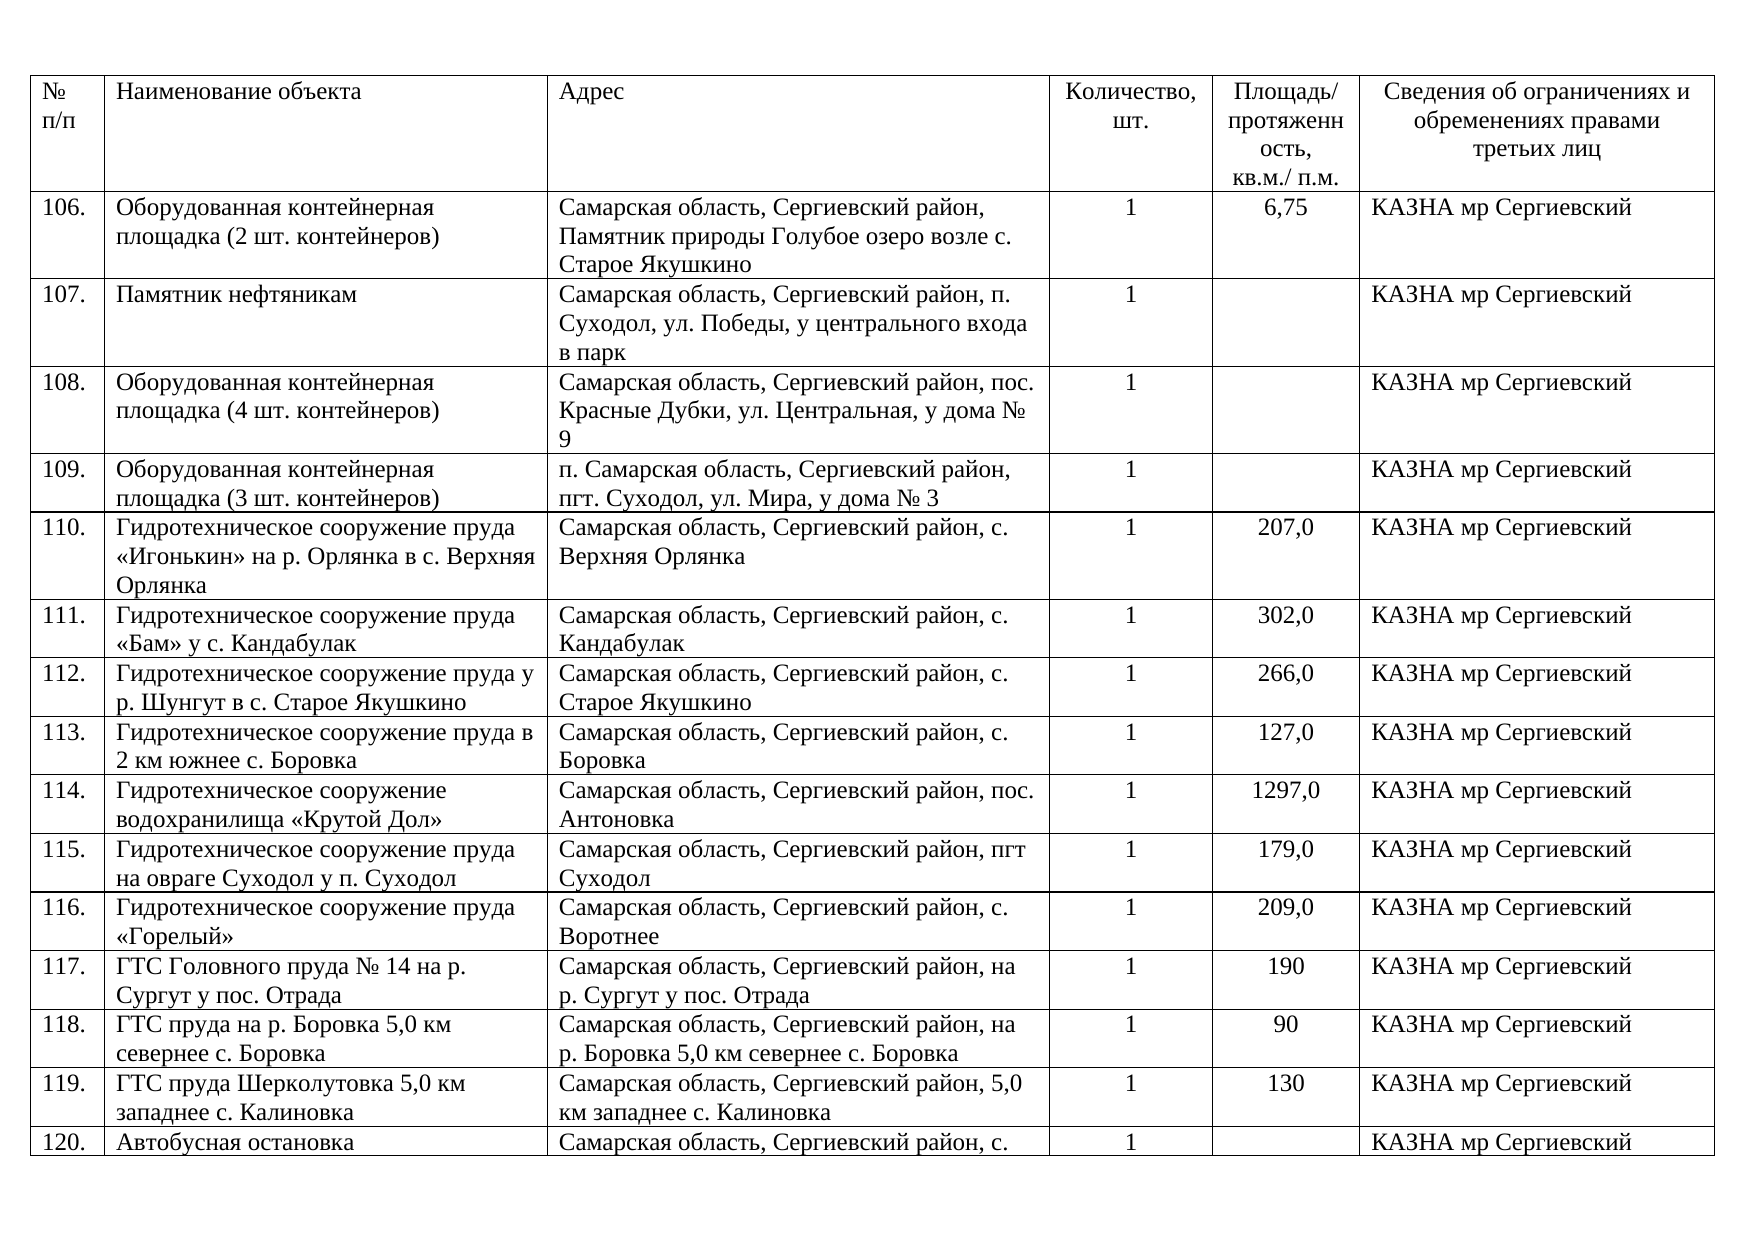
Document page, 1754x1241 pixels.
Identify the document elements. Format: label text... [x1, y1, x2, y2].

table_header Наименование объекта [105, 76, 547, 191]
table_cell 127,0 [1213, 717, 1359, 774]
table_cell Самарская область, Сергиевский район, с. Верхняя Орлянка [548, 513, 1049, 599]
table_cell [31, 600, 104, 657]
table_cell Самарская область, Сергиевский район, с. Воротнее [548, 893, 1049, 950]
table_cell 1 [1050, 279, 1212, 366]
table_cell КАЗНА мр Сергиевский [1360, 834, 1714, 891]
table_cell 6,75 [1213, 192, 1359, 278]
table_cell 1 [1050, 951, 1212, 1008]
table_cell ГТС пруда Шерколутовка 5,0 км западнее с. Калиновка [105, 1068, 547, 1126]
table_cell КАЗНА мр Сергиевский [1360, 1127, 1714, 1155]
table_cell Гидротехническое сооружение пруда в южнее с. Боровка [105, 717, 547, 774]
table_cell КАЗНА мр Сергиевский [1360, 454, 1714, 511]
table_cell [31, 834, 104, 891]
table_cell Самарская область, Сергиевский район, п. Суходол, ул. Победы, у центрального входа в парк [548, 279, 1049, 366]
table_cell Самарская область, Сергиевский район, с. Боровка [548, 717, 1049, 774]
table_cell [31, 279, 104, 366]
table_header Сведения об ограничениях и обременениях правами третьих лиц [1360, 76, 1714, 191]
table_cell Гидротехническое сооружение пруда «Игонькин» на р. Орлянка в с. Верхняя Орлянка [105, 513, 547, 599]
table_cell 90 [1213, 1010, 1359, 1067]
table_cell Самарская область, Сергиевский район, 5,0 км западнее с. Калиновка [548, 1068, 1049, 1126]
table_cell [31, 951, 104, 1008]
table_cell 1297,0 [1213, 775, 1359, 833]
table_cell Оборудованная контейнерная площадка (4 шт. контейнеров) [105, 367, 547, 453]
table_cell КАЗНА мр Сергиевский [1360, 192, 1714, 278]
table_cell Оборудованная контейнерная площадка (3 шт. контейнеров) [105, 454, 547, 511]
table_cell КАЗНА мр Сергиевский [1360, 717, 1714, 774]
table_cell 207,0 [1213, 513, 1359, 599]
table_cell КАЗНА мр Сергиевский [1360, 513, 1714, 599]
table_cell Самарская область, Сергиевский район, пос. Антоновка [548, 775, 1049, 833]
table_cell КАЗНА мр Сергиевский [1360, 775, 1714, 833]
table_header № п/п [31, 76, 104, 191]
table_cell 1 [1050, 658, 1212, 716]
table_cell 130 [1213, 1068, 1359, 1126]
table_header Количество, шт. [1050, 76, 1212, 191]
table_cell КАЗНА мр Сергиевский [1360, 600, 1714, 657]
table_cell Гидротехническое сооружение пруда «Горелый» [105, 893, 547, 950]
table_cell КАЗНА мр Сергиевский [1360, 279, 1714, 366]
table_cell Самарская область, Сергиевский район, с. Старое Якушкино [548, 658, 1049, 716]
table_cell 266,0 [1213, 658, 1359, 716]
table_cell Автобусная остановка [105, 1127, 547, 1155]
table_cell 190 [1213, 951, 1359, 1008]
table_cell [31, 513, 104, 599]
table_cell [1213, 1127, 1359, 1155]
table_cell [31, 454, 104, 511]
table_cell КАЗНА мр Сергиевский [1360, 951, 1714, 1008]
table_cell 1 [1050, 600, 1212, 657]
table_cell КАЗНА мр Сергиевский [1360, 658, 1714, 716]
table_cell КАЗНА мр Сергиевский [1360, 893, 1714, 950]
table_cell 1 [1050, 1068, 1212, 1126]
table_cell [31, 367, 104, 453]
table_header Площадь/ протяженность, кв.м./ п.м. [1213, 76, 1359, 191]
table_cell [31, 775, 104, 833]
table_cell [31, 893, 104, 950]
table_cell 209,0 [1213, 893, 1359, 950]
table_cell 1 [1050, 367, 1212, 453]
table_cell Самарская область, Сергиевский район, с. Кандабулак [548, 600, 1049, 657]
table_cell [1213, 454, 1359, 511]
table_cell Гидротехническое сооружение пруда «Бам» у с. Кандабулак [105, 600, 547, 657]
table_cell Самарская область, Сергиевский район, на р. Боровка 5,0 км севернее с. Боровка [548, 1010, 1049, 1067]
table_cell 1 [1050, 1010, 1212, 1067]
table_cell Самарская область, Сергиевский район, Памятник природы Голубое озеро возле с. Старое Якушкино [548, 192, 1049, 278]
table_cell ГТС Головного пруда № 14 на р. Сургут у пос. Отрада [105, 951, 547, 1008]
table_cell [31, 192, 104, 278]
table_cell Самарская область, Сергиевский район, на р. Сургут у пос. Отрада [548, 951, 1049, 1008]
table_cell Гидротехническое сооружение пруда у р. Шунгут в с. Старое Якушкино [105, 658, 547, 716]
table_cell [31, 1127, 104, 1155]
table_cell 1 [1050, 192, 1212, 278]
table_cell 1 [1050, 1127, 1212, 1155]
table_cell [548, 1127, 1049, 1155]
table_cell [31, 1068, 104, 1126]
table_cell Памятник нефтяникам [105, 279, 547, 366]
table_cell ГТС пруда на р. Боровка 5,0 км севернее с. Боровка [105, 1010, 547, 1067]
table_cell [31, 658, 104, 716]
table_cell 179,0 [1213, 834, 1359, 891]
table_cell 1 [1050, 893, 1212, 950]
table_cell КАЗНА мр Сергиевский [1360, 367, 1714, 453]
table_cell КАЗНА мр Сергиевский [1360, 1010, 1714, 1067]
table_cell Гидротехническое сооружение водохранилища «Крутой Дол» [105, 775, 547, 833]
table_cell 1 [1050, 513, 1212, 599]
table_cell 302,0 [1213, 600, 1359, 657]
table_cell 1 [1050, 454, 1212, 511]
table_cell Оборудованная контейнерная площадка (2 шт. контейнеров) [105, 192, 547, 278]
table_cell 1 [1050, 775, 1212, 833]
table_cell [1213, 279, 1359, 366]
table_cell Самарская область, Сергиевский район, пгт Суходол [548, 834, 1049, 891]
table_cell 1 [1050, 717, 1212, 774]
table_cell [31, 1010, 104, 1067]
table_cell Гидротехническое сооружение пруда на овраге Суходол у п. Суходол [105, 834, 547, 891]
table_cell [31, 717, 104, 774]
table_cell Самарская область, Сергиевский район, пос. Красные Дубки, ул. Центральная, у дома № 9 [548, 367, 1049, 453]
table_header Адрес [548, 76, 1049, 191]
table_cell 1 [1050, 834, 1212, 891]
table_cell [1213, 367, 1359, 453]
table_cell п. Самарская область, Сергиевский район, пгт. Суходол, ул. Мира, у дома № 3 [548, 454, 1049, 511]
table_cell КАЗНА мр Сергиевский [1360, 1068, 1714, 1126]
